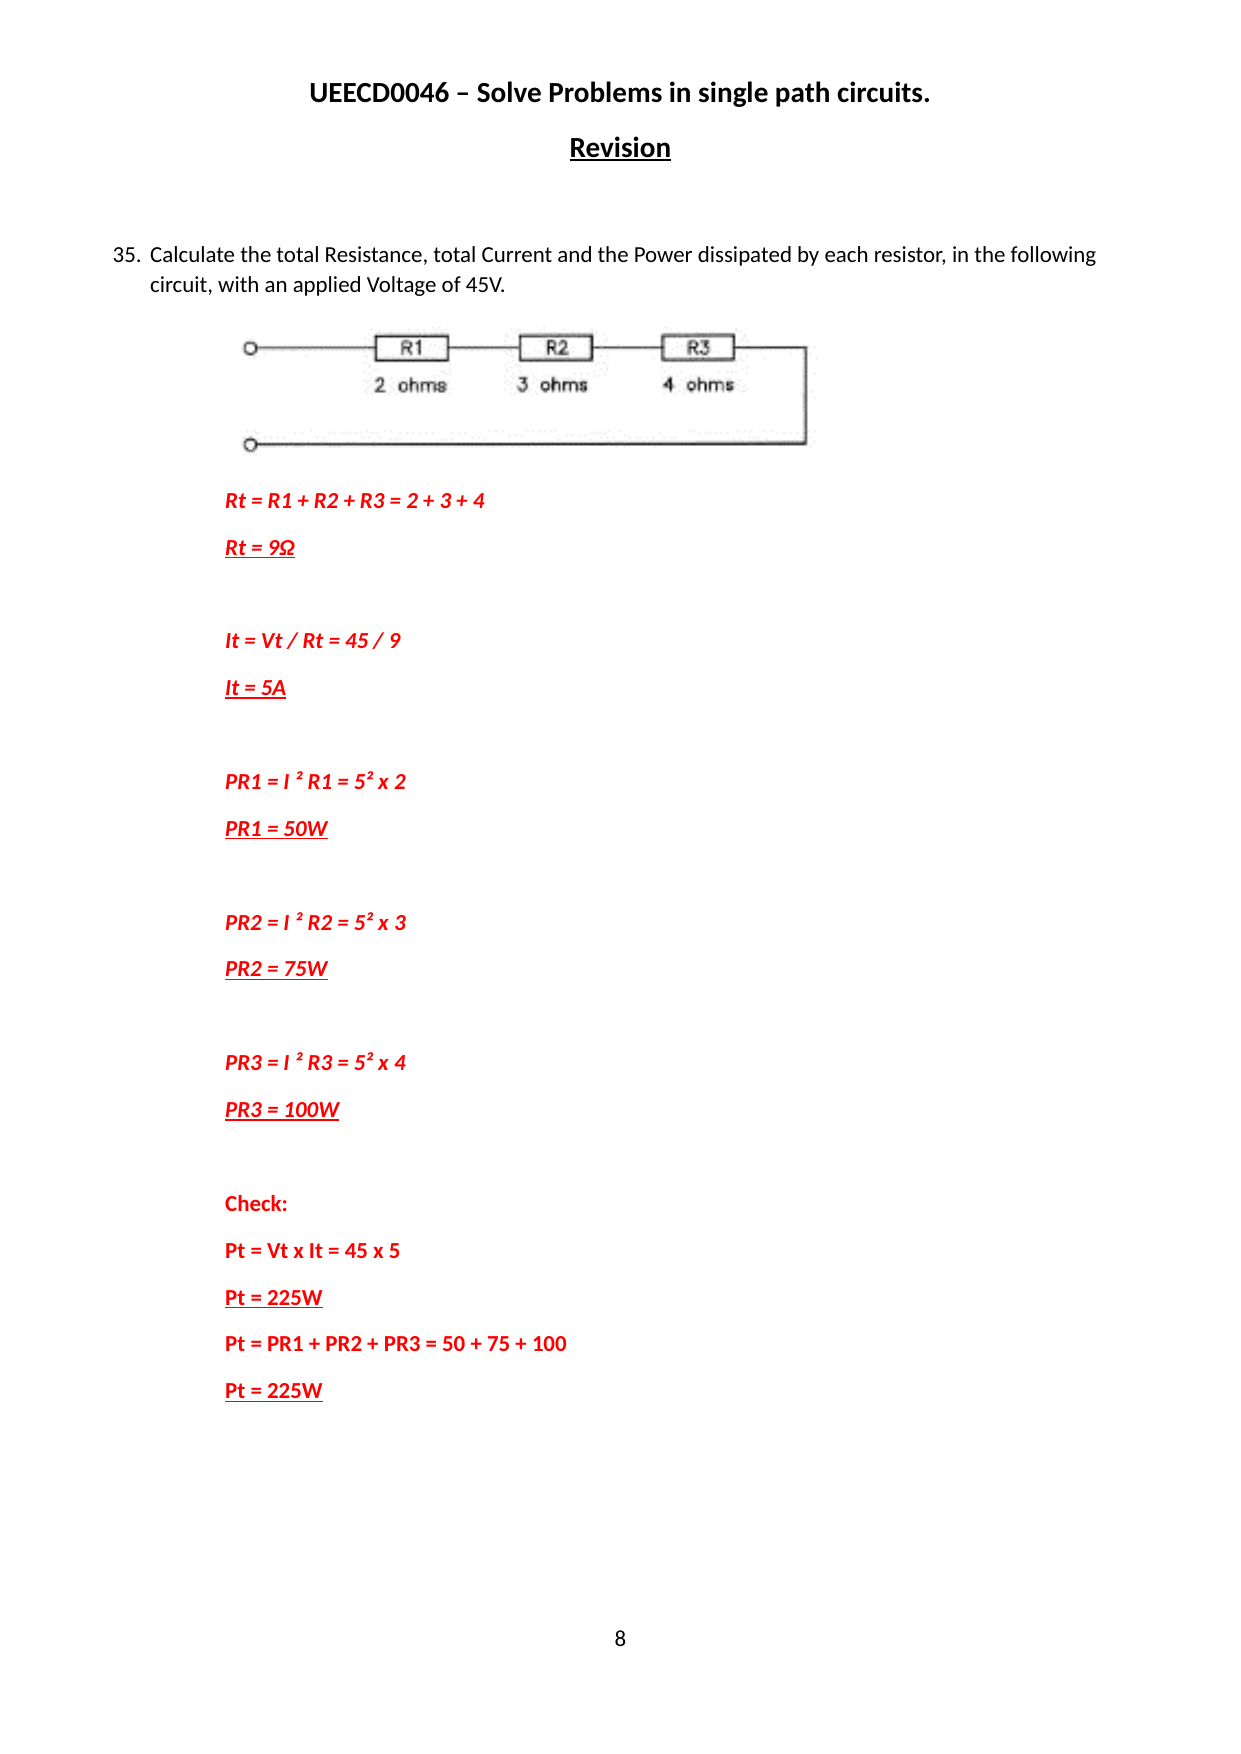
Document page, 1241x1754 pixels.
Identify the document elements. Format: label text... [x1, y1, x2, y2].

text Pt = PR1 + PR2 + PR3 = 50 + 75 + 100 [150, 1329, 1165, 1357]
picture [225, 325, 823, 459]
text PR2 = I ² R2 = 5² x 3 [150, 908, 1165, 936]
text PR3 = I ² R3 = 5² x 4 [150, 1048, 1165, 1076]
text PR1 = 50W [150, 814, 1165, 842]
text PR1 = I ² R1 = 5² x 2 [150, 767, 1165, 795]
text Pt = 225W [150, 1376, 1165, 1404]
text It = Vt / Rt = 45 / 9 [150, 626, 1165, 654]
text PR3 = 100W [150, 1095, 1165, 1123]
text Rt = R1 + R2 + R3 = 2 + 3 + 4 [75, 486, 1165, 514]
text PR2 = 75W [150, 954, 1165, 982]
text Pt = 225W [150, 1283, 1165, 1311]
text Pt = Vt x It = 45 x 5 [150, 1236, 1165, 1264]
text Rt = 9Ω [150, 533, 1165, 561]
text It = 5A [150, 673, 1165, 701]
list Calculate the total Resistance, total Current and the Power dissipated by each resistor, in the following circuit, with an applied Voltage of 45V. [112, 240, 1165, 298]
text Check: [150, 1189, 1165, 1217]
